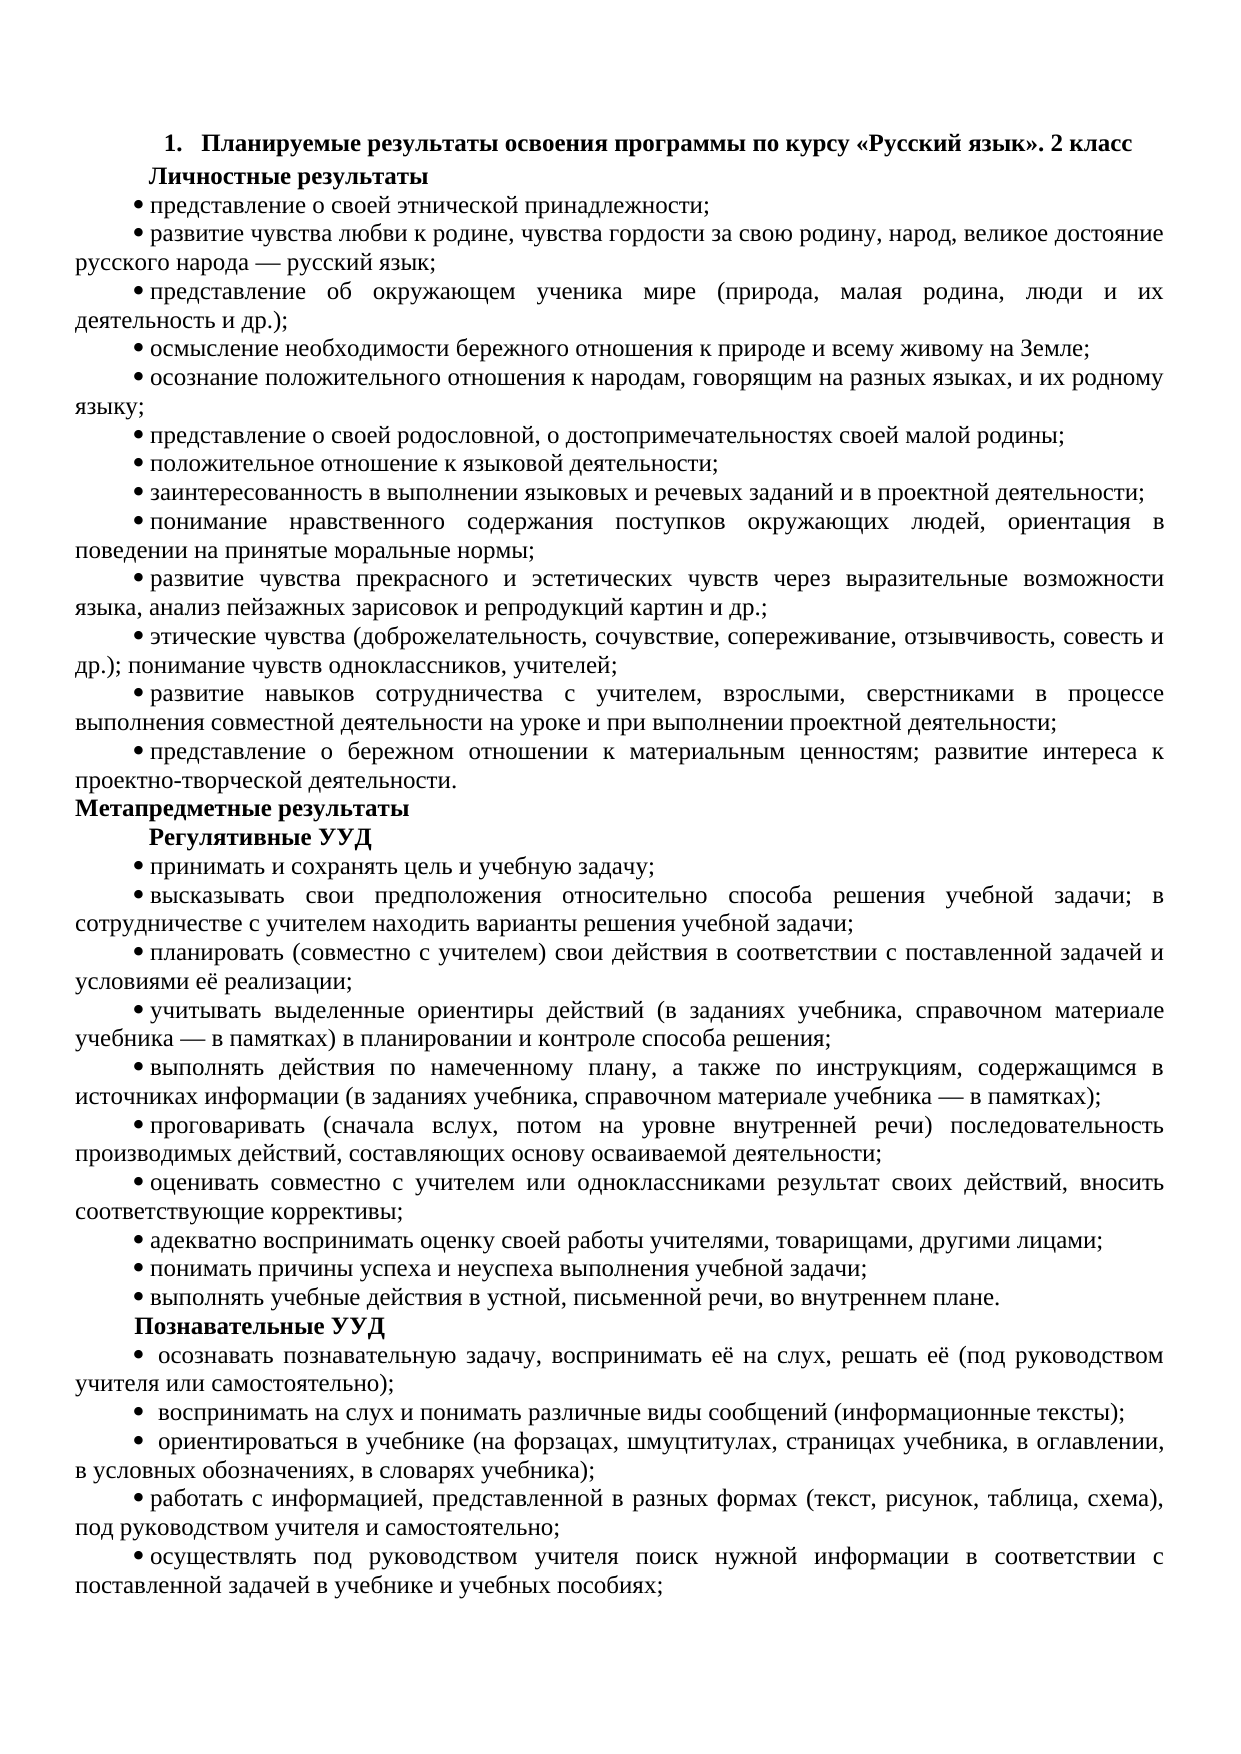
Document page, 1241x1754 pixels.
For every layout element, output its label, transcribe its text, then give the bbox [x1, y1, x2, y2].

list учитывать выделенные ориентиры действий (в заданиях учебника, справочном материале учебника — в памятках) в планировании и контроле способа решения; [75, 995, 1165, 1052]
list планировать (совместно с учителем) свои действия в соответствии с поставленной задачей и условиями её реализации; [75, 937, 1165, 995]
list заинтересованность в выполнении языковых и речевых заданий и в проектной деятельности; [75, 477, 1165, 506]
list представление о своей родословной, о достопримечательностях своей малой родины; [75, 420, 1165, 448]
list представление о своей этнической принадлежности; [75, 190, 1165, 218]
list осознавать познавательную задачу, воспринимать её на слух, решать её (под руководством учителя или самостоятельно); [75, 1340, 1165, 1397]
list работать с информацией, представленной в разных формах (текст, рисунок, таблица, схема), под руководством учителя и самостоятельно; [75, 1483, 1165, 1541]
list понимать причины успеха и неуспеха выполнения учебной задачи; [75, 1253, 1165, 1282]
list адекватно воспринимать оценку своей работы учителями, товарищами, другими лицами; [75, 1225, 1165, 1253]
list выполнять учебные действия в устной, письменной речи, во внутреннем плане. [75, 1282, 1165, 1311]
list развитие чувства прекрасного и эстетических чувств через выразительные возможности языка, анализ пейзажных зарисовок и репродукций картин и др.; [75, 563, 1165, 621]
list этические чувства (доброжелательность, сочувствие, сопереживание, отзывчивость, совесть и др.); понимание чувств одноклассников, учителей; [75, 621, 1165, 678]
text Регулятивные УУД [75, 822, 1165, 851]
list осознание положительного отношения к народам, говорящим на разных языках, и их родному языку; [75, 362, 1165, 420]
text Познавательные УУД [75, 1311, 1165, 1340]
list воспринимать на слух и понимать различные виды сообщений (информационные тексты); [75, 1397, 1165, 1426]
list представление о бережном отношении к материальным ценностям; развитие интереса к проектно-творческой деятельности. [75, 736, 1165, 793]
list Планируемые результаты освоения программы по курсу «Русский язык». 2 класс [131, 128, 1165, 157]
text Личностные результаты [75, 161, 1165, 190]
list выполнять действия по намеченному плану, а также по инструкциям, содержащимся в источниках информации (в заданиях учебника, справочном материале учебника — в памятках); [75, 1052, 1165, 1110]
list осмысление необходимости бережного отношения к природе и всему живому на Земле; [75, 333, 1165, 362]
list осуществлять под руководством учителя поиск нужной информации в соответствии с поставленной задачей в учебнике и учебных пособиях; [75, 1541, 1165, 1598]
text Метапредметные результаты [75, 793, 1165, 822]
list положительное отношение к языковой деятельности; [75, 448, 1165, 477]
list проговаривать (сначала вслух, потом на уровне внутренней речи) последовательность производимых действий, составляющих основу осваиваемой деятельности; [75, 1110, 1165, 1167]
list ориентироваться в учебнике (на форзацах, шмуцтитулах, страницах учебника, в оглавлении, в условных обозначениях, в словарях учебника); [75, 1426, 1165, 1483]
list понимание нравственного содержания поступков окружающих людей, ориентация в поведении на принятые моральные нормы; [75, 506, 1165, 563]
list развитие навыков сотрудничества с учителем, взрослыми, сверстниками в процессе выполнения совместной деятельности на уроке и при выполнении проектной деятельности; [75, 678, 1165, 736]
list оценивать совместно с учителем или одноклассниками результат своих действий, вносить соответствующие коррективы; [75, 1167, 1165, 1225]
list развитие чувства любви к родине, чувства гордости за свою родину, народ, великое достояние русского народа — русский язык; [75, 218, 1165, 276]
list принимать и сохранять цель и учебную задачу; [75, 851, 1165, 880]
list представление об окружающем ученика мире (природа, малая родина, люди и их деятельность и др.); [75, 276, 1165, 333]
list высказывать свои предположения относительно способа решения учебной задачи; в сотрудничестве с учителем находить варианты решения учебной задачи; [75, 880, 1165, 937]
